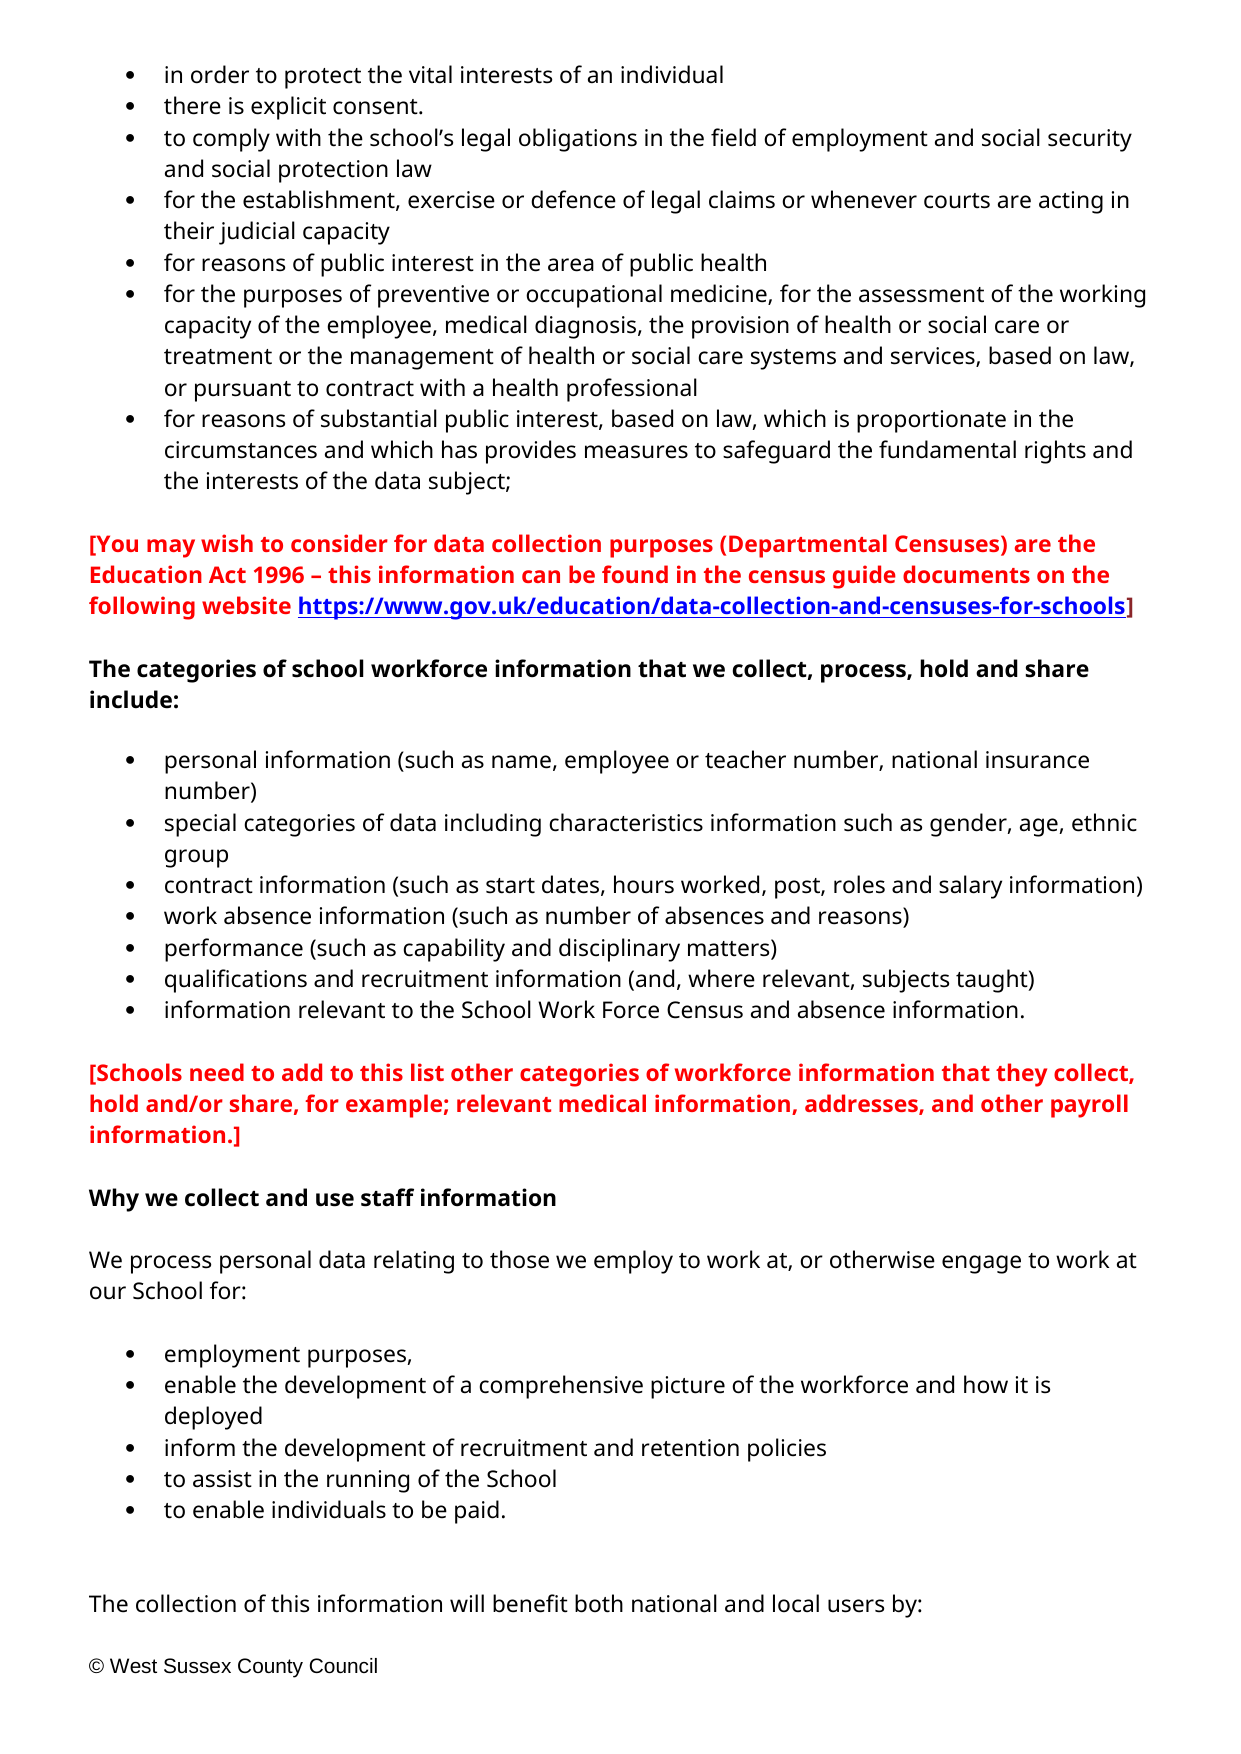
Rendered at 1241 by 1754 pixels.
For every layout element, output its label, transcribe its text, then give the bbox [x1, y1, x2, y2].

list enable the development of a comprehensive picture of the workforce and how it is deployed [126, 1369, 1152, 1432]
text [You may wish to consider for data collection purposes (Departmental Censuses) are the Education Act 1996 – this information can be found in the census guide documents on the following website https://www.gov.uk/education/data-collection-and-censuses-for-schools] [89, 528, 1152, 622]
list special categories of data including characteristics information such as gender, age, ethnic group [126, 807, 1152, 869]
text Why we collect and use staff information [89, 1182, 1152, 1213]
list to comply with the school’s legal obligations in the field of employment and social security and social protection law [126, 122, 1152, 184]
text The collection of this information will benefit both national and local users by: [89, 1588, 1152, 1619]
subtitle The categories of school workforce information that we collect, process, hold and share include: [89, 653, 1152, 715]
list qualifications and recruitment information (and, where relevant, subjects taught) [126, 963, 1152, 994]
text [Schools need to add to this list other categories of workforce information that they collect, hold and/or share, for example; relevant medical information, addresses, and other payroll information.] [89, 1057, 1152, 1150]
list to assist in the running of the School [126, 1463, 1152, 1494]
list work absence information (such as number of absences and reasons) [126, 900, 1152, 932]
list contract information (such as start dates, hours worked, post, roles and salary information) [126, 869, 1152, 900]
list information relevant to the School Work Force Census and absence information. [126, 994, 1152, 1025]
list to enable individuals to be paid. [126, 1494, 1152, 1525]
list in order to protect the vital interests of an individual [126, 59, 1152, 90]
list there is explicit consent. [126, 90, 1152, 122]
list inform the development of recruitment and retention policies [126, 1432, 1152, 1463]
list for the establishment, exercise or defence of legal claims or whenever courts are acting in their judicial capacity [126, 184, 1152, 247]
list personal information (such as name, employee or teacher number, national insurance number) [126, 744, 1152, 807]
list employment purposes, [126, 1338, 1152, 1369]
list performance (such as capability and disciplinary matters) [126, 932, 1152, 963]
text We process personal data relating to those we employ to work at, or otherwise engage to work at our School for: [89, 1244, 1152, 1307]
list for the purposes of preventive or occupational medicine, for the assessment of the working capacity of the employee, medical diagnosis, the provision of health or social care or treatment or the management of health or social care systems and services, based on law, or pursuant to contract with a health professional [126, 278, 1152, 403]
list for reasons of substantial public interest, based on law, which is proportionate in the circumstances and which has provides measures to safeguard the fundamental rights and the interests of the data subject; [126, 403, 1152, 497]
list for reasons of public interest in the area of public health [126, 247, 1152, 278]
